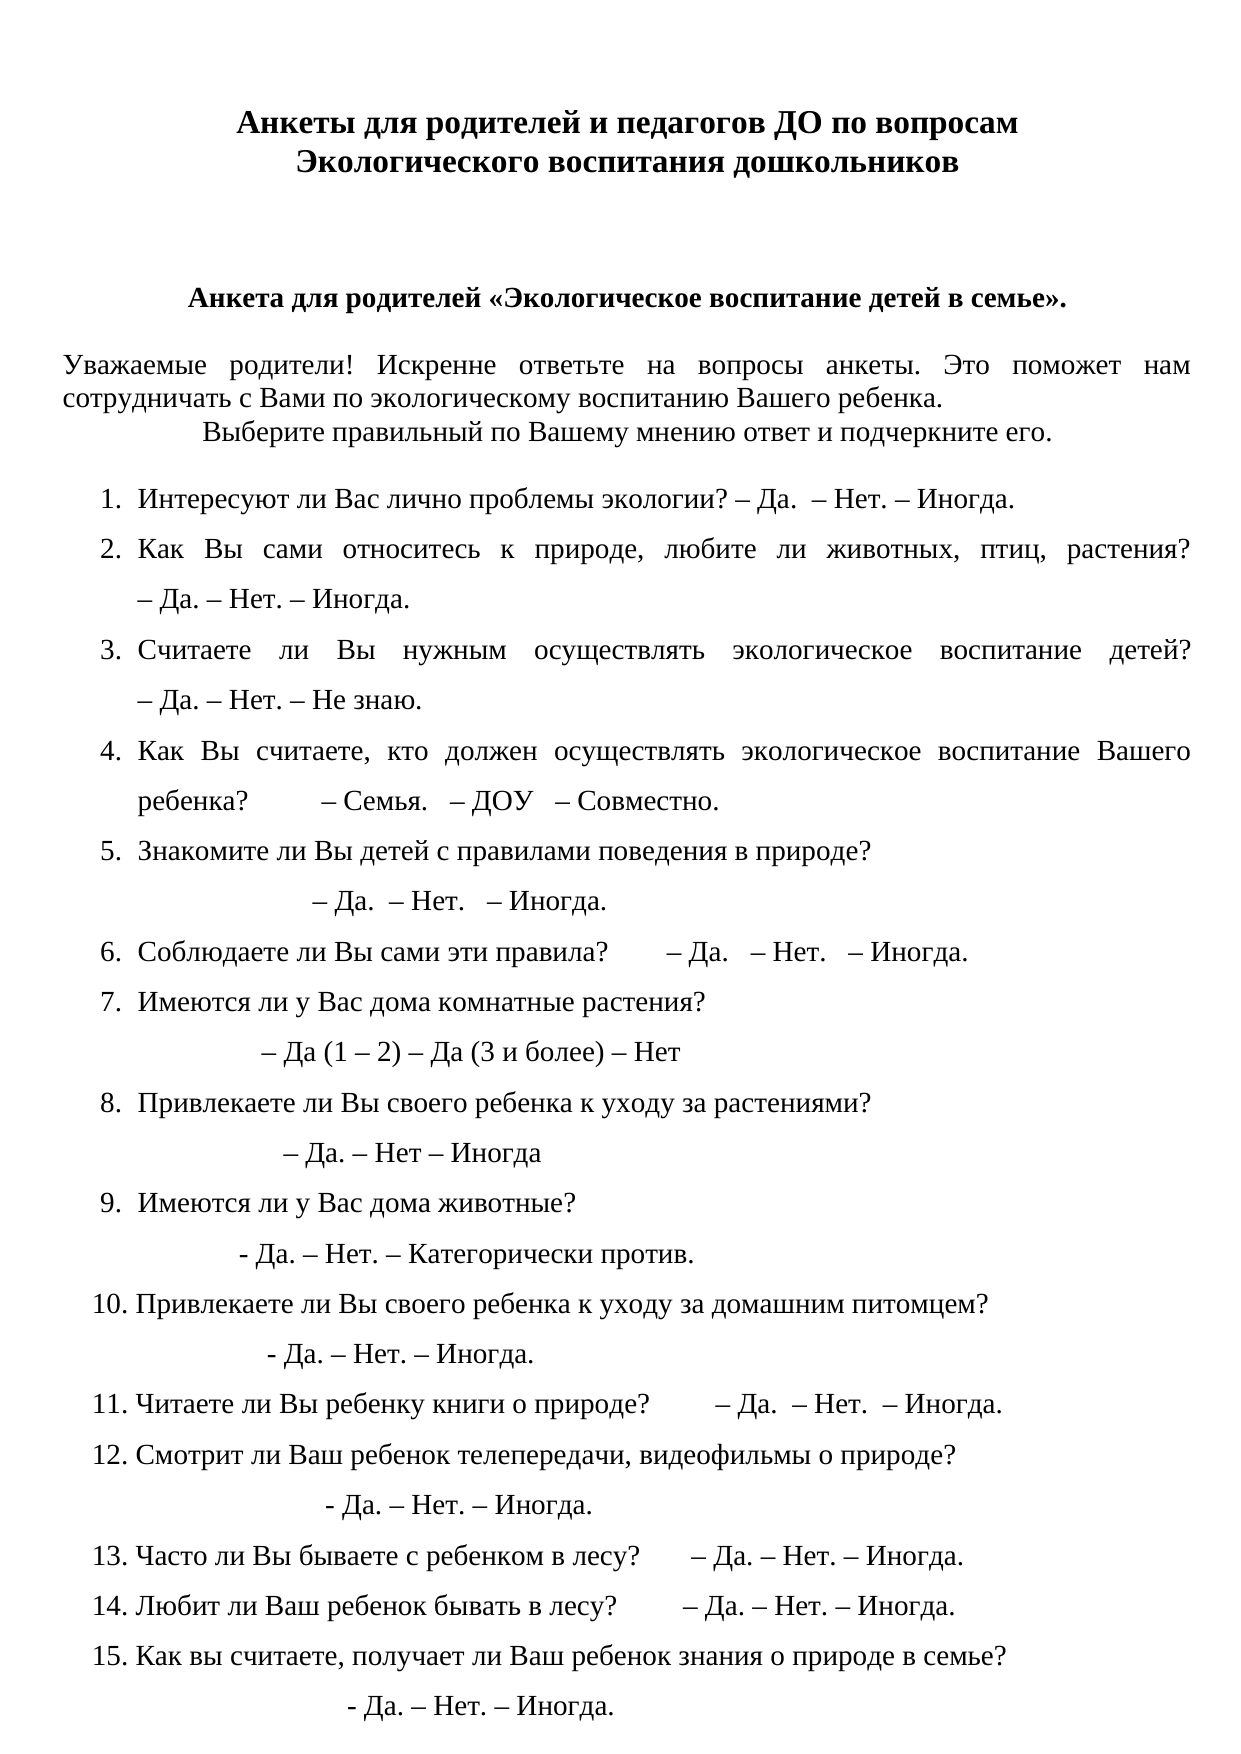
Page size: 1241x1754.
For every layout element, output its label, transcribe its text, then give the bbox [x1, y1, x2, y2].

text 10. Привлекаете ли Вы своего ребенка к уходу за домашним питомцем? [62, 1286, 1192, 1319]
text 14. Любит ли Ваш ребенок бывать в лесу? – Да. – Нет. – Иногда. [62, 1588, 1192, 1621]
text Выберите правильный по Вашему мнению ответ и подчеркните его. [62, 414, 1192, 447]
list Привлекаете ли Вы своего ребенка к уходу за растениями? [100, 1085, 1192, 1118]
list Считаете ли Вы нужным осуществлять экологическое воспитание детей? – Да. – Нет. – Не знаю. [100, 632, 1192, 716]
text Уважаемые родители! Искренне ответьте на вопросы анкеты. Это поможет нам сотрудничать с Вами по экологическому воспитанию Вашего ребенка. [62, 347, 1192, 414]
text 13. Часто ли Вы бываете с ребенком в лесу? – Да. – Нет. – Иногда. [62, 1538, 1192, 1571]
text 15. Как вы считаете, получает ли Ваш ребенок знания о природе в семье? [62, 1638, 1192, 1672]
text - Да. – Нет. – Иногда. [62, 1336, 1192, 1370]
text - Да. – Нет. – Иногда. [62, 1487, 1192, 1521]
text Экологического воспитания дошкольников [62, 141, 1192, 179]
list Имеются ли у Вас дома животные? [100, 1185, 1192, 1219]
text - Да. – Нет. – Иногда. [62, 1688, 1192, 1722]
text Анкета для родителей «Экологическое воспитание детей в семье». [62, 280, 1192, 313]
list – Да. – Нет – Иногда [137, 1135, 1192, 1169]
text 12. Смотрит ли Ваш ребенок телепередачи, видеофильмы о природе? [62, 1437, 1192, 1471]
text - Да. – Нет. – Категорически против. [100, 1236, 1192, 1269]
text Анкеты для родителей и педагогов ДО по вопросам [62, 102, 1192, 141]
list – Да. – Нет. – Иногда. [137, 883, 1192, 917]
list – Да (1 – 2) – Да (3 и более) – Нет [137, 1034, 1192, 1068]
list Соблюдаете ли Вы сами эти правила? – Да. – Нет. – Иногда. [100, 934, 1192, 967]
list Как Вы сами относитесь к природе, любите ли животных, птиц, растения? – Да. – Нет. – Иногда. [100, 531, 1192, 615]
list Интересуют ли Вас лично проблемы экологии? – Да. – Нет. – Иногда. [100, 481, 1192, 514]
list Как Вы считаете, кто должен осуществлять экологическое воспитание Вашего ребенка? – Семья. – ДОУ – Совместно. [100, 733, 1192, 816]
text 11. Читаете ли Вы ребенку книги о природе? – Да. – Нет. – Иногда. [62, 1387, 1192, 1420]
list Имеются ли у Вас дома комнатные растения? [100, 984, 1192, 1018]
list Знакомите ли Вы детей с правилами поведения в природе? [100, 833, 1192, 867]
